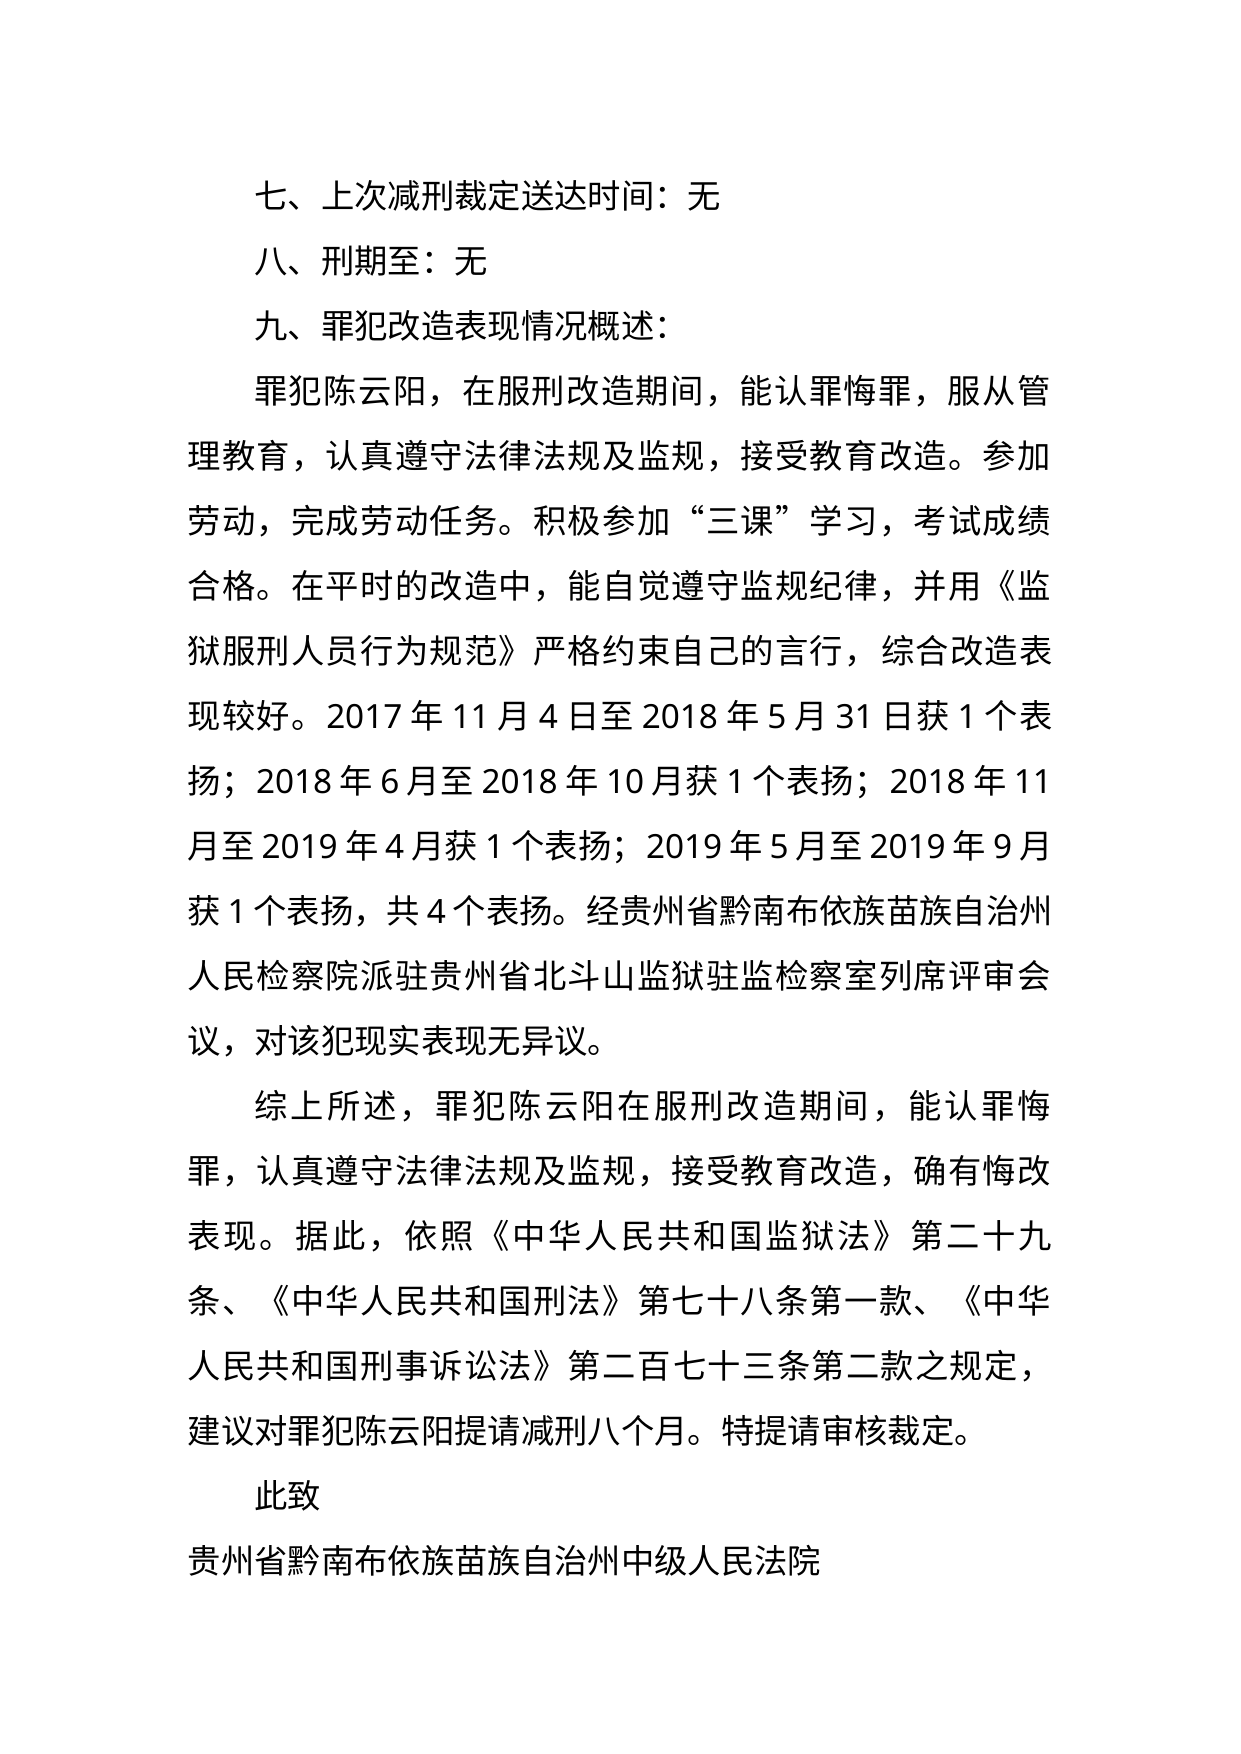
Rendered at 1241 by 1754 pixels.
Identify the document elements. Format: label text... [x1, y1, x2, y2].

text 八、刑期至：无 [187, 227, 1053, 292]
text 此致 [187, 1462, 1053, 1527]
text 综上所述，罪犯陈云阳在服刑改造期间，能认罪悔罪，认真遵守法律法规及监规，接受教育改造，确有悔改表现。据此，依照《中华人民共和国监狱法》第二十九条、《中华人民共和国刑法》第七十八条第一款、《中华人民共和国刑事诉讼法》第二百七十三条第二款之规定，建议对罪犯陈云阳提请减刑八个月。特提请审核裁定。 [187, 1072, 1053, 1462]
text 九、罪犯改造表现情况概述： [187, 292, 1053, 357]
text 七、上次减刑裁定送达时间：无 [187, 162, 1053, 227]
text 贵州省黔南布依族苗族自治州中级人民法院 [187, 1527, 1053, 1592]
text 罪犯陈云阳，在服刑改造期间，能认罪悔罪，服从管理教育，认真遵守法律法规及监规，接受教育改造。参加劳动，完成劳动任务。积极参加“三课”学习，考试成绩合格。在平时的改造中，能自觉遵守监规纪律，并用《监狱服刑人员行为规范》严格约束自己的言行，综合改造表现较好。2017年11月4日至2018年5月31日获1个表扬；2018年6月至2018年10月获1个表扬；2018年11月至2019年4月获1个表扬；2019年5月至2019年9月获1个表扬，共4个表扬。经贵州省黔南布依族苗族自治州人民检察院派驻贵州省北斗山监狱驻监检察室列席评审会议，对该犯现实表现无异议。 [187, 357, 1053, 1072]
